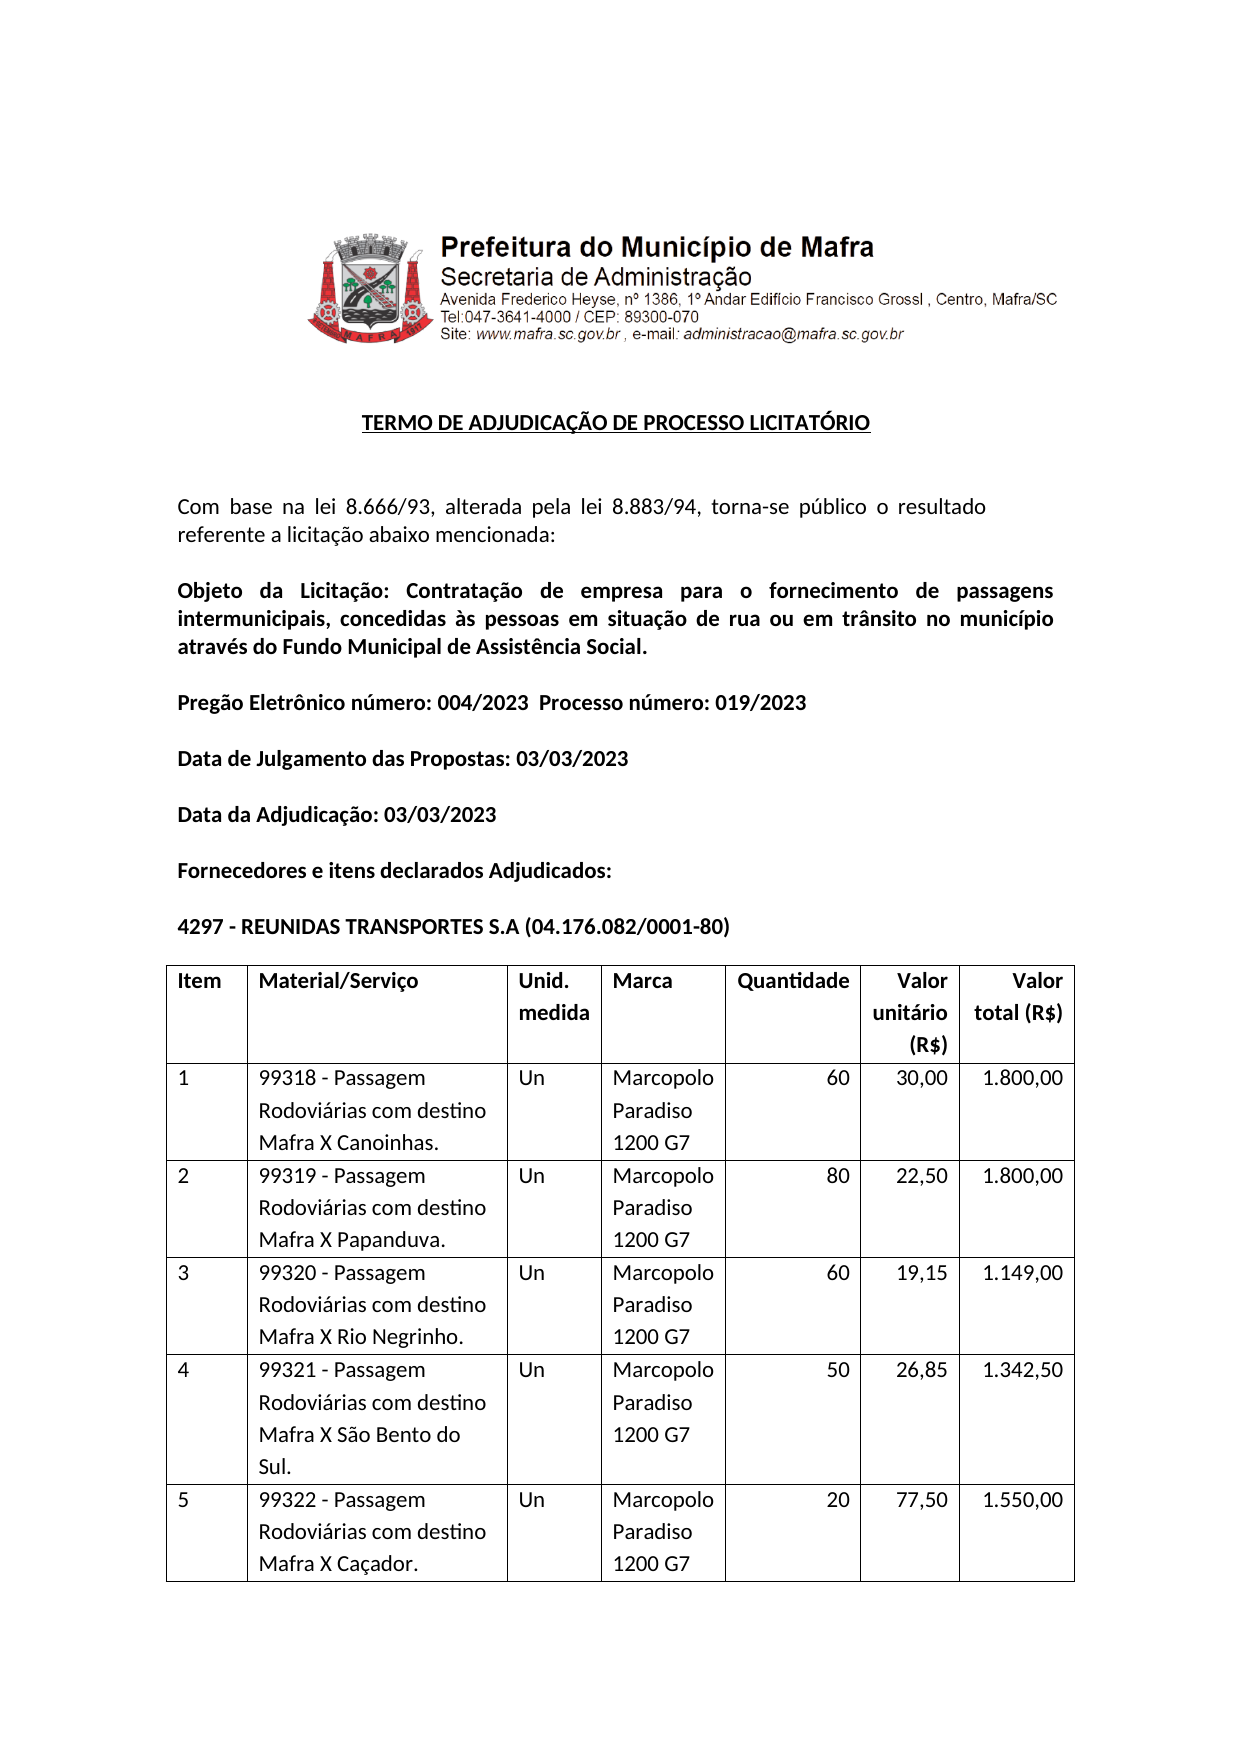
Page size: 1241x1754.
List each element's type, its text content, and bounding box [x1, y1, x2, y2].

text Pregão Eletrônico número: 004/2023 Processo número: 019/2023 [177, 688, 1055, 716]
text Objeto da Licitação: Contratação de empresa para o fornecimento de passagens intermunicipais, concedidas às pessoas em situação de rua ou em trânsito no município através do Fundo Municipal de Assistência Social. [177, 576, 1055, 660]
table_cell 1.800,00 [960, 1161, 1074, 1257]
table_cell 1.800,00 [960, 1064, 1074, 1160]
table_cell Un [508, 1485, 601, 1581]
table_cell Un [508, 1355, 601, 1484]
table_cell 26,85 [861, 1355, 959, 1484]
table_header Unid. medida [508, 966, 601, 1062]
table_header Valor unitário (R$) [861, 966, 959, 1062]
table_cell 77,50 [861, 1485, 959, 1581]
table_cell 1.550,00 [960, 1485, 1074, 1581]
text Com base na lei 8.666/93, alterada pela lei 8.883/94, torna-se público o resultado referente a licitação abaixo mencionada: [177, 492, 988, 548]
table_cell 3 [167, 1258, 247, 1354]
table_cell 1.342,50 [960, 1355, 1074, 1484]
table_cell Marcopolo Paradiso 1200 G7 [602, 1064, 725, 1160]
table_cell 99322 - Passagem Rodoviárias com destino Mafra X Caçador. [248, 1485, 507, 1581]
picture [177, 175, 1105, 352]
table_cell 80 [726, 1161, 860, 1257]
table_cell Marcopolo Paradiso 1200 G7 [602, 1355, 725, 1484]
text TERMO DE ADJUDICAÇÃO DE PROCESSO LICITATÓRIO [177, 408, 1055, 436]
table_cell 99319 - Passagem Rodoviárias com destino Mafra X Papanduva. [248, 1161, 507, 1257]
table_cell 5 [167, 1485, 247, 1581]
table_cell 99321 - Passagem Rodoviárias com destino Mafra X São Bento do Sul. [248, 1355, 507, 1484]
table_cell Marcopolo Paradiso 1200 G7 [602, 1258, 725, 1354]
text 4297 - REUNIDAS TRANSPORTES S.A (04.176.082/0001-80) [177, 912, 1063, 940]
table_cell 2 [167, 1161, 247, 1257]
table_header Material/Serviço [248, 966, 507, 1062]
table_cell 60 [726, 1258, 860, 1354]
table_cell 60 [726, 1064, 860, 1160]
table_cell 19,15 [861, 1258, 959, 1354]
text Data da Adjudicação: 03/03/2023 [177, 800, 1055, 828]
table_cell Un [508, 1161, 601, 1257]
table_cell 50 [726, 1355, 860, 1484]
table_header Marca [602, 966, 725, 1062]
table_cell 99318 - Passagem Rodoviárias com destino Mafra X Canoinhas. [248, 1064, 507, 1160]
table_header Item [167, 966, 247, 1062]
table_header Quantidade [726, 966, 860, 1062]
table_cell 4 [167, 1355, 247, 1484]
table_cell Un [508, 1064, 601, 1160]
table_header Valor total (R$) [960, 966, 1074, 1062]
table_cell 30,00 [861, 1064, 959, 1160]
text Fornecedores e itens declarados Adjudicados: [177, 856, 1055, 884]
table_cell 20 [726, 1485, 860, 1581]
text Data de Julgamento das Propostas: 03/03/2023 [177, 744, 1055, 772]
table_cell Marcopolo Paradiso 1200 G7 [602, 1161, 725, 1257]
table_cell 99320 - Passagem Rodoviárias com destino Mafra X Rio Negrinho. [248, 1258, 507, 1354]
table_cell Un [508, 1258, 601, 1354]
table_cell 1.149,00 [960, 1258, 1074, 1354]
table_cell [602, 1485, 725, 1581]
table_cell 22,50 [861, 1161, 959, 1257]
table_cell 1 [167, 1064, 247, 1160]
